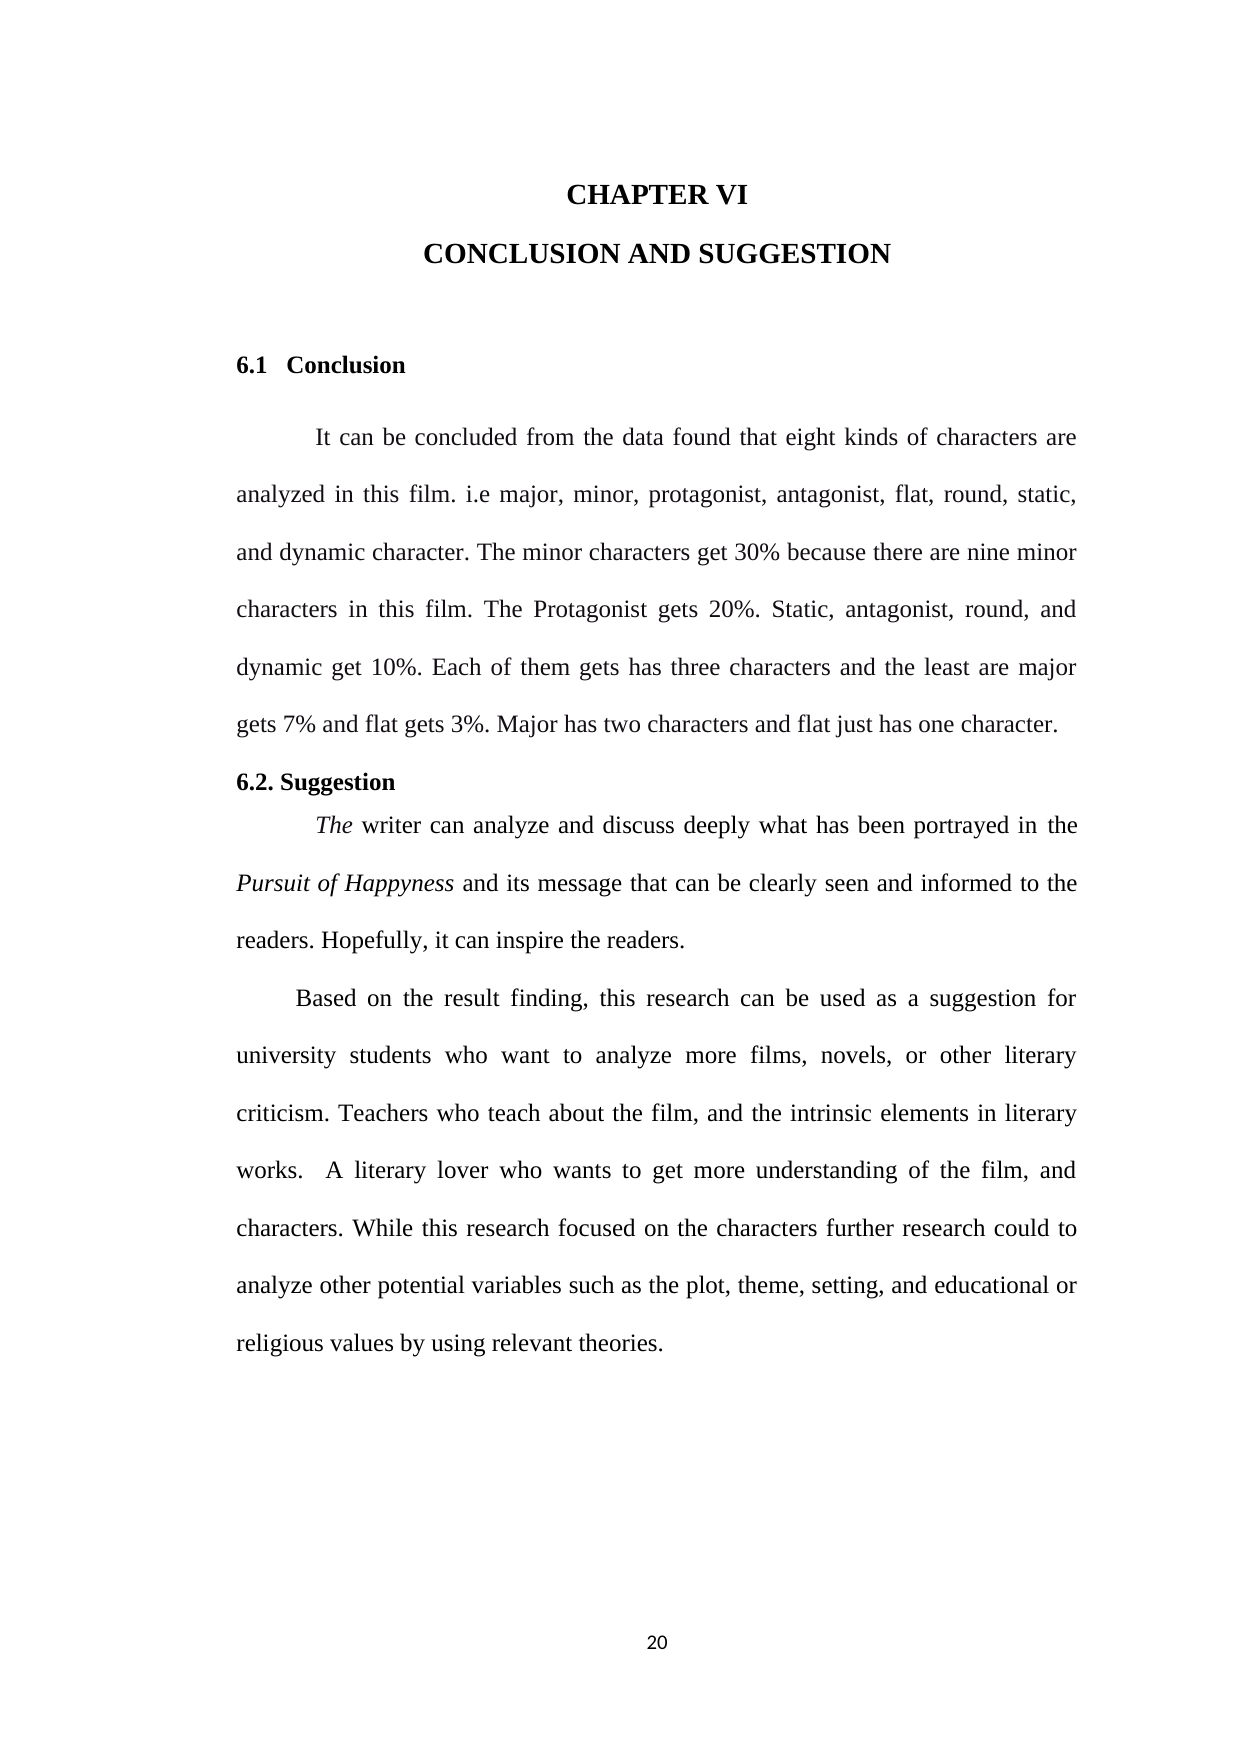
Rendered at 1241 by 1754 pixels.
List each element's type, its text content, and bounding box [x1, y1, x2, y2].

text 6.2. Suggestion [236, 767, 1078, 796]
text CHAPTER VI [236, 177, 1078, 211]
text CONCLUSION AND SUGGESTION [236, 237, 1078, 270]
text 6.1 Conclusion [236, 350, 1078, 378]
text Based on the result finding, this research can be used as a suggestion for university students who want to analyze more films, novels, or other literary criticism. Teachers who teach about the film, and the intrinsic elements in literary works. A literary lover who wants to get more understanding of the film, and characters. While this research focused on the characters further research could to analyze other potential variables such as the plot, theme, setting, and educational or religious values by using relevant theories. [236, 983, 1078, 1356]
text The writer can analyze and discuss deeply what has been portrayed in the Pursuit of Happyness and its message that can be clearly seen and informed to the readers. Hopefully, it can inspire the readers. [236, 810, 1078, 954]
text It can be concluded from the data found that eight kinds of characters are analyzed in this film. i.e major, minor, protagonist, antagonist, flat, round, static, and dynamic character. The minor characters get 30% because there are nine minor characters in this film. The Protagonist gets 20%. Static, antagonist, round, and dynamic get 10%. Each of them gets has three characters and the least are major gets 7% and flat gets 3%. Major has two characters and flat just has one character. [236, 422, 1078, 738]
